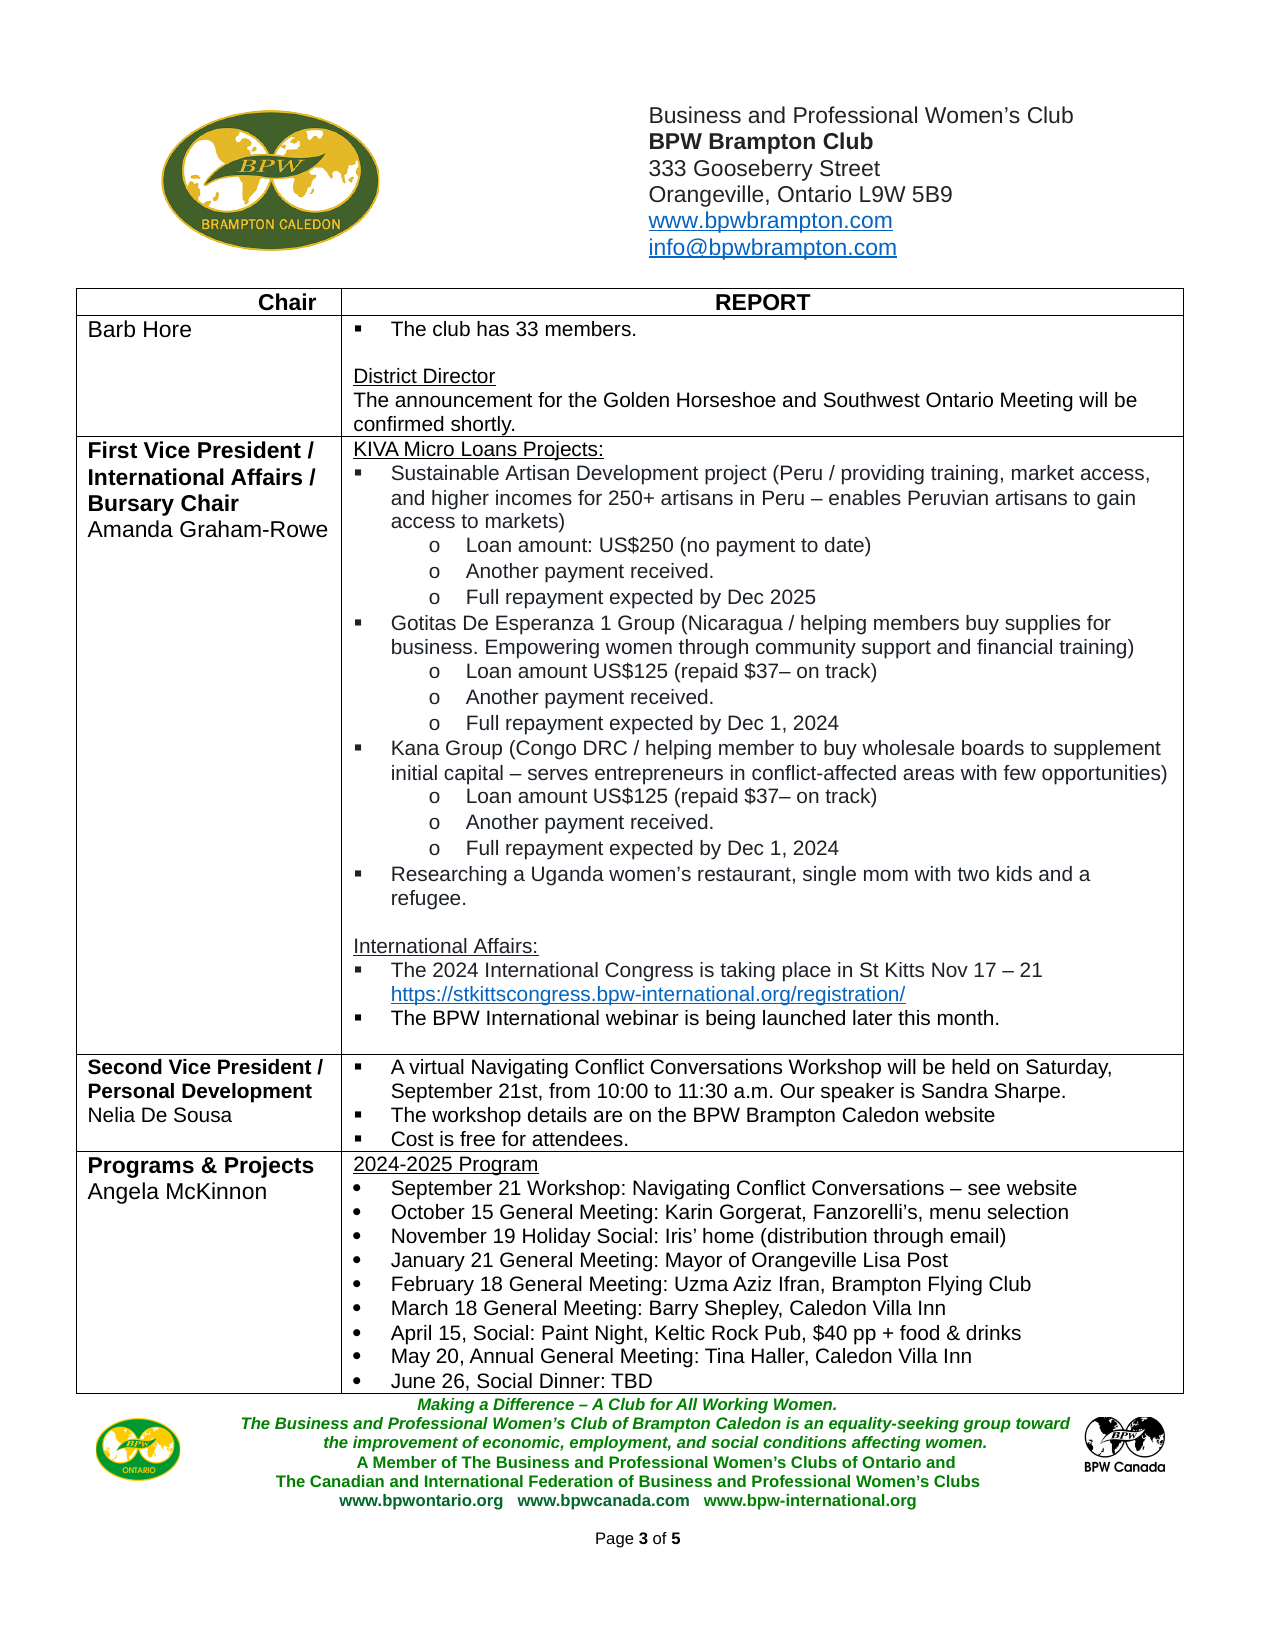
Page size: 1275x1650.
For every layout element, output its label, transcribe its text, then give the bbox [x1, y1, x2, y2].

table_cell Membership / Secretary / 2025 Provincial AGM Barb Hore [77, 316, 341, 436]
table_cell Second Vice President / Personal Development Nelia De Sousa [77, 1055, 341, 1151]
table_cell A virtual Navigating Conflict Conversations Workshop will be held on Saturday, September 21st, from 10:00 to 11:30 a.m. Our speaker is Sandra Sharpe. The workshop details are on the BPW Brampton Caledon website Cost is free for attendees. [342, 1055, 1183, 1151]
picture [1084, 1417, 1165, 1472]
table_header REPORT [342, 289, 1183, 315]
picture [95, 1418, 181, 1481]
table_cell First Vice President / International Affairs / Bursary Chair Amanda Graham-Rowe [77, 437, 341, 1054]
picture [161, 110, 380, 251]
table_cell Programs & Projects Angela McKinnon [77, 1152, 341, 1392]
table_cell KIVA Micro Loans Projects: Sustainable Artisan Development project (Peru / providing training, market access, and higher incomes for 250+ artisans in Peru – enables Peruvian artisans to gain access to markets) Loan amount: US$250 (no payment to date) Another payment received. Full repayment expected by Dec 2025 Gotitas De Esperanza 1 Group (Nicaragua / helping members buy supplies for business. Empowering women through community support and financial training) Loan amount US$125 (repaid $37– on track) Another payment received. Full repayment expected by Dec 1, 2024 Kana Group (Congo DRC / helping member to buy wholesale boards to supplement initial capital – serves entrepreneurs in conflict-affected areas with few opportunities) Loan amount US$125 (repaid $37– on track) Another payment received. Full repayment expected by Dec 1, 2024 Researching a Uganda women’s restaurant, single mom with two kids and a refugee. International Affairs: The 2024 International Congress is taking place in St Kitts Nov 17 – 21 https://stkittscongress.bpw-international.org/registration/ The BPW International webinar is being launched later this month. [342, 437, 1183, 1054]
table_header Chair [77, 289, 341, 315]
